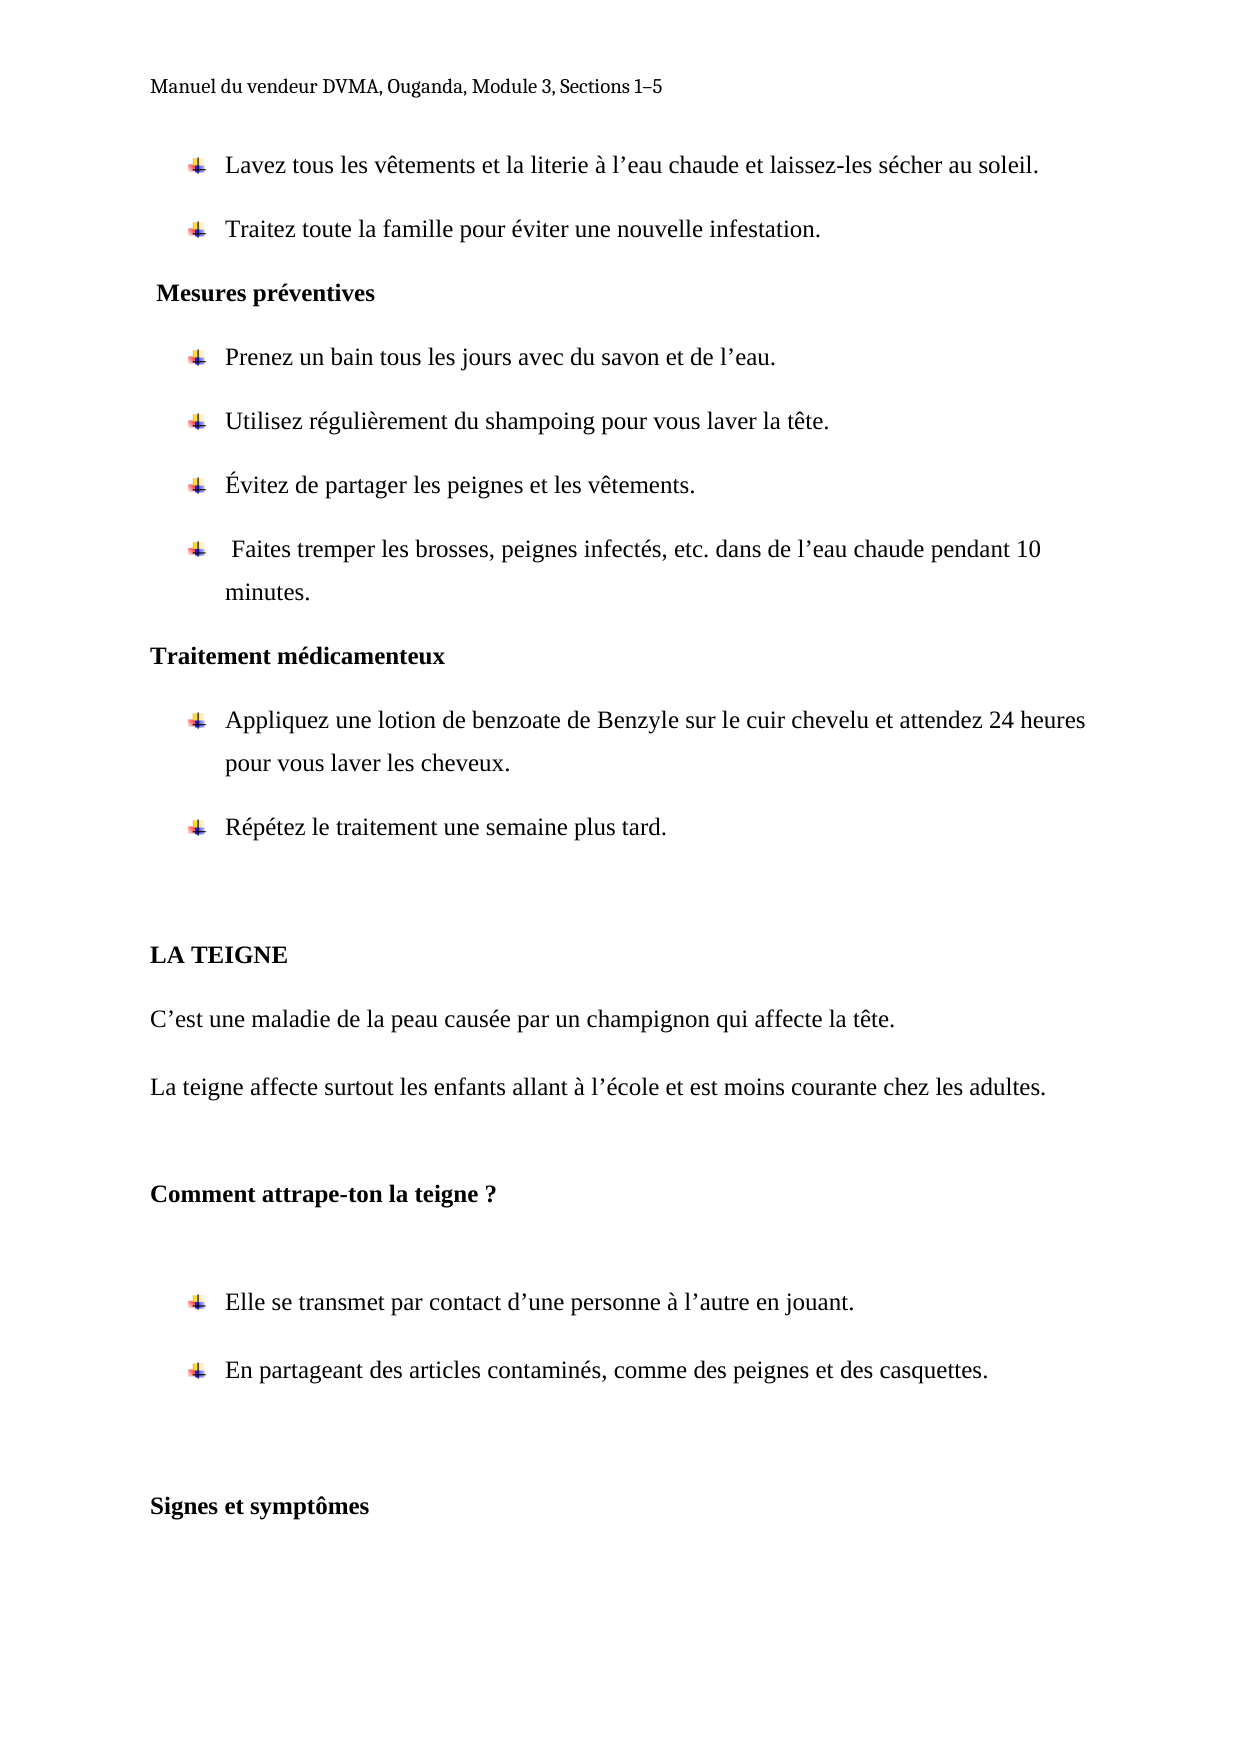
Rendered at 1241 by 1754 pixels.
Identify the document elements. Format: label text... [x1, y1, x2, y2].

picture [188, 1293, 206, 1310]
picture [188, 1361, 206, 1379]
text Signes et symptômes [150, 1491, 1090, 1520]
text La teigne affecte surtout les enfants allant à l’école et est moins courante chez les adultes. [150, 1072, 1090, 1101]
picture [188, 711, 206, 729]
list Lavez tous les vêtements et la literie à l’eau chaude et laissez-les sécher au soleil. [187, 150, 1090, 179]
text LA TEIGNE [150, 940, 1090, 968]
text C’est une maladie de la peau causée par un champignon qui affecte la tête. [150, 1004, 1090, 1032]
list Répétez le traitement une semaine plus tard. [187, 812, 1090, 841]
text Traitement médicamenteux [150, 641, 1090, 669]
picture [188, 348, 206, 366]
list Traitez toute la famille pour éviter une nouvelle infestation. [187, 214, 1090, 243]
text Comment attrape-ton la teigne ? [150, 1179, 1090, 1208]
picture [188, 220, 206, 238]
list En partageant des articles contaminés, comme des peignes et des casquettes. [187, 1355, 1090, 1383]
picture [188, 412, 206, 430]
list Utilisez régulièrement du shampoing pour vous laver la tête. [187, 406, 1090, 434]
list Faites tremper les brosses, peignes infectés, etc. dans de l’eau chaude pendant 10 minutes. [187, 534, 1090, 606]
picture [188, 156, 206, 174]
picture [188, 476, 206, 494]
list Prenez un bain tous les jours avec du savon et de l’eau. [187, 342, 1090, 371]
list Elle se transmet par contact d’une personne à l’autre en jouant. [187, 1287, 1090, 1315]
text Mesures préventives [150, 278, 1090, 307]
picture [188, 818, 206, 836]
list Appliquez une lotion de benzoate de Benzyle sur le cuir chevelu et attendez 24 heures pour vous laver les cheveux. [187, 705, 1090, 777]
list Évitez de partager les peignes et les vêtements. [187, 470, 1090, 498]
picture [188, 540, 206, 557]
